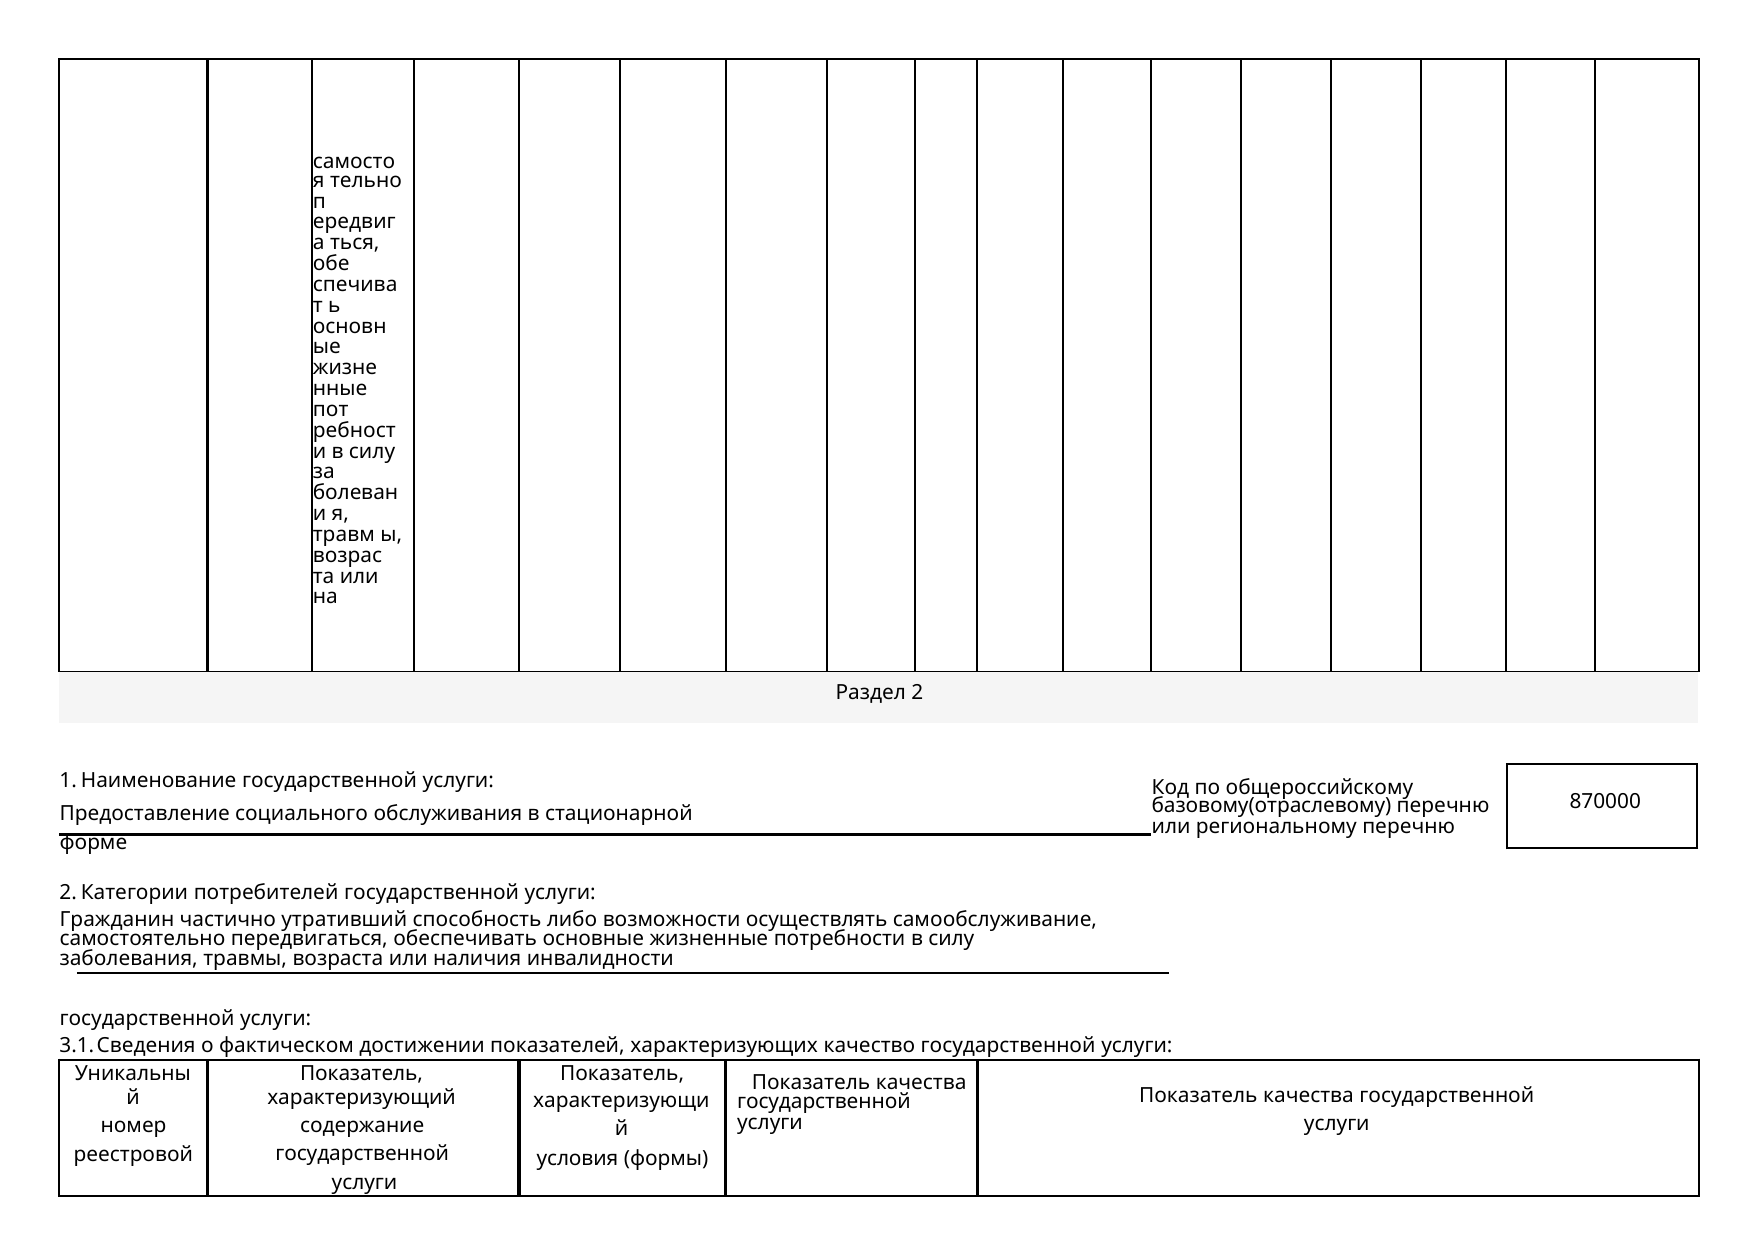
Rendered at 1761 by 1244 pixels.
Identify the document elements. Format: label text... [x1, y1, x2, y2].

table_header Показатель, характеризующий условия (формы) [521, 1061, 724, 1195]
text государственной услуги: [59, 1003, 1712, 1031]
table_header [978, 60, 1062, 671]
table_header [727, 60, 826, 671]
text Гражданин частично утративший способность либо возможности осуществлять самообслуживание, самостоятельно передвигаться, обеспечивать основные жизненные потребности в силу заболевания, травмы, возраста или наличия инвалидности [59, 909, 1107, 972]
table_header [209, 60, 311, 671]
table_header Показатель, характеризующий содержание государственной услуги [209, 1061, 517, 1195]
table_header [1507, 60, 1594, 671]
table_header Показатель качества государственной услуги [979, 1061, 1698, 1195]
text Предоставление социального обслуживания в стационарной форме [59, 836, 722, 855]
list Наименование государственной услуги: [59, 765, 722, 793]
table_header самостоя тельно п ередвига ться, обе спечиват ь основн ые жизне нные пот ребности в силу за болевани я, травм ы, возрас та или на [313, 60, 413, 671]
table_header [60, 60, 206, 671]
list Категории потребителей государственной услуги: [59, 872, 1712, 906]
table_header [1332, 60, 1420, 671]
text Предоставление социального обслуживания в стационарной форме [59, 798, 722, 833]
table_header [415, 60, 518, 671]
table_header [621, 60, 725, 671]
table_header Уникальный номер реестровой [60, 1061, 206, 1195]
table_header [916, 60, 976, 671]
table_header [1152, 60, 1240, 671]
table_header [1064, 60, 1150, 671]
table_header [1422, 60, 1505, 671]
table_cell Раздел 2 [59, 672, 1698, 723]
list Сведения о фактическом достижении показателей, характеризующих качество государственной услуги: [59, 1031, 1712, 1058]
table_header [828, 60, 914, 671]
table_header Показатель качества государственной услуги [727, 1061, 976, 1195]
text Код по общероссийскому базовому(отраслевому) перечню или региональному перечню [1151, 777, 1502, 840]
table_header [1596, 60, 1698, 671]
table_header [520, 60, 619, 671]
table_header [1242, 60, 1330, 671]
